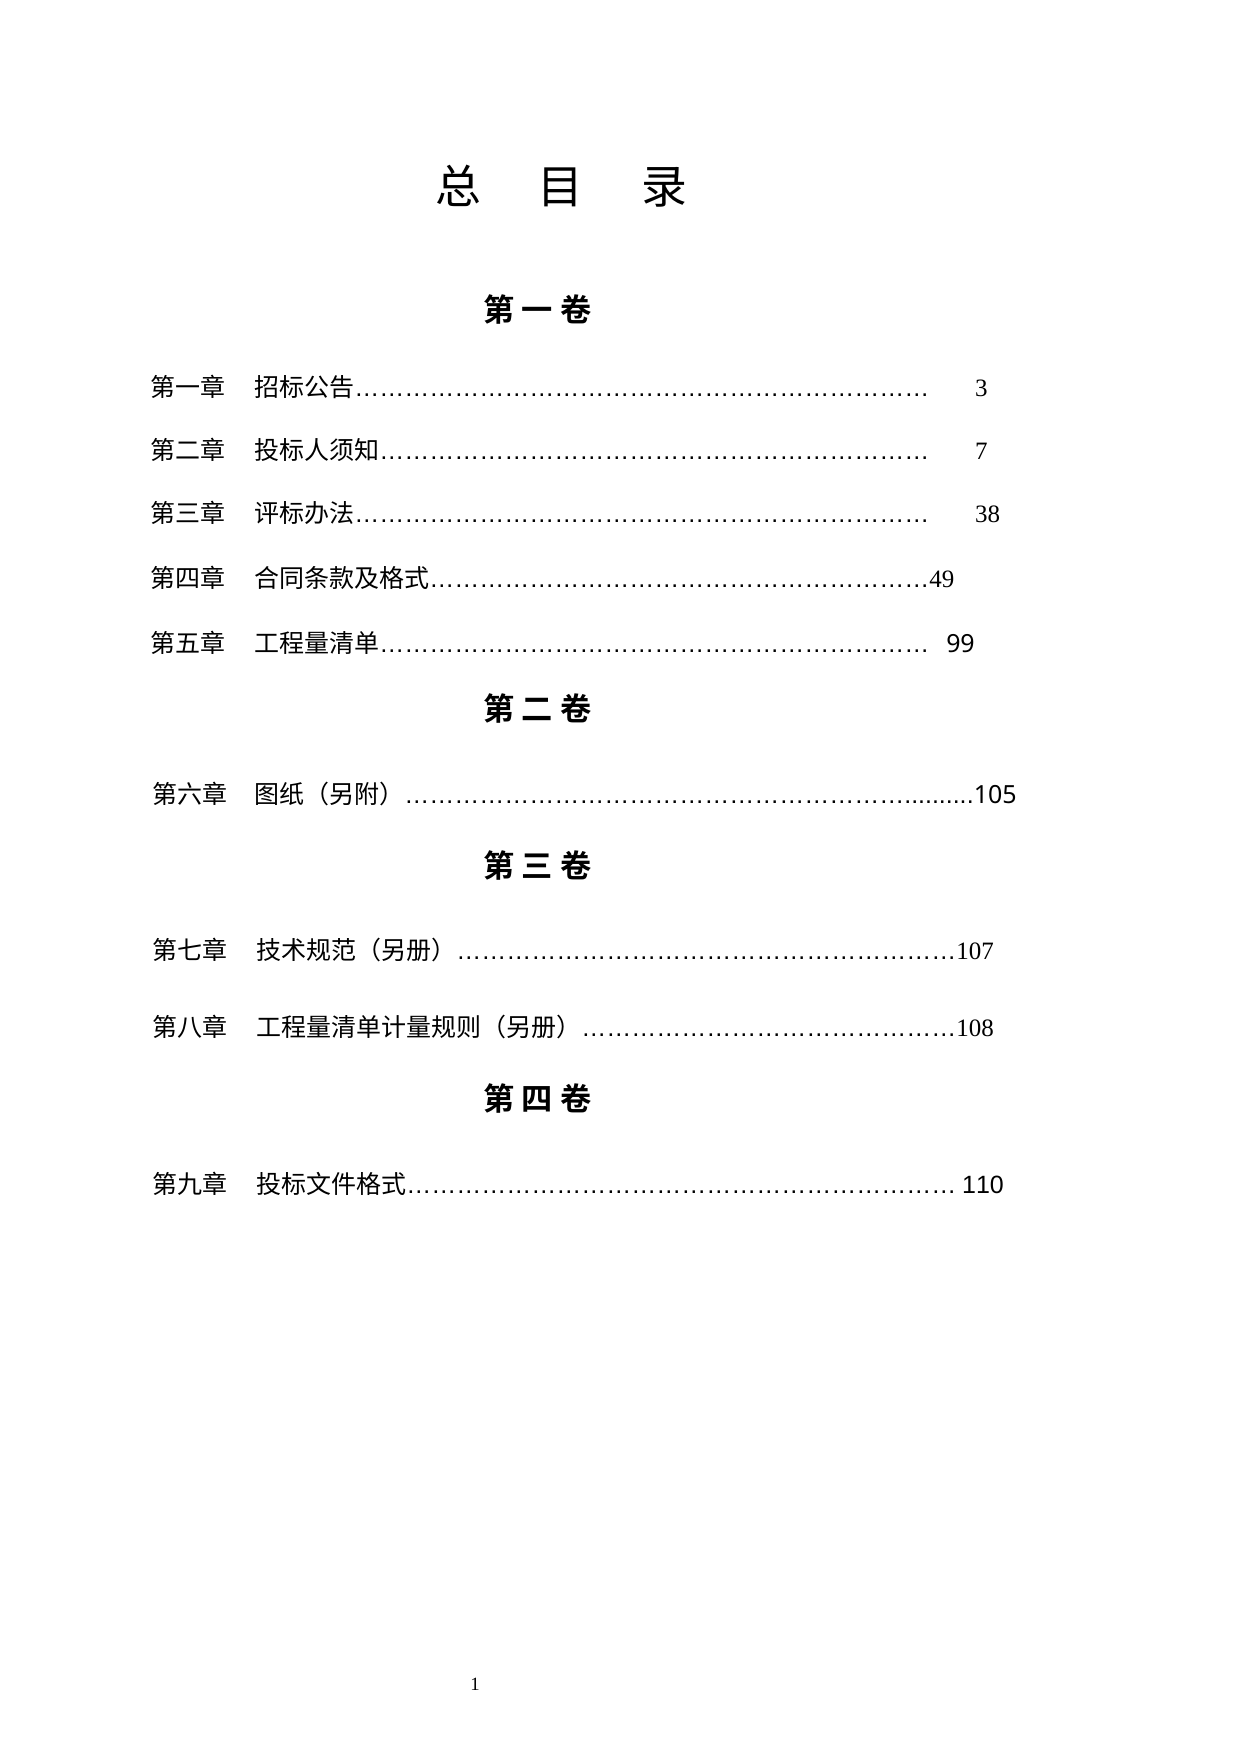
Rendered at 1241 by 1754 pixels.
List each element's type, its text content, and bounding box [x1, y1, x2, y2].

text 第二章 投标人须知………………………………………………………… 7 [150, 431, 1090, 467]
text 第一章 招标公告…………………………………………………………… 3 [150, 368, 1090, 404]
text 第七章 技术规范（另册）……………………………………………………107 [152, 931, 1090, 967]
text 第六章 图纸（另附）……………………………………………………..........105 [152, 774, 1090, 811]
text 第三章 评标办法…………………………………………………………… 38 [150, 493, 1090, 529]
text 总 目 录 [435, 150, 1090, 216]
text 第四章 合同条款及格式……………………………………………………49 [150, 558, 1090, 595]
text 第 四 卷 [483, 1075, 1090, 1120]
text 第 三 卷 [483, 842, 1090, 886]
text 第 二 卷 [483, 685, 1090, 729]
text 第九章 投标文件格式………………………………………………………… 110 [152, 1164, 1090, 1201]
text 第八章 工程量清单计量规则（另册）………………………………………108 [152, 1008, 1090, 1044]
text 第 一 卷 [483, 285, 1090, 330]
text 第五章 工程量清单………………………………………………………… 99 [150, 623, 1090, 659]
